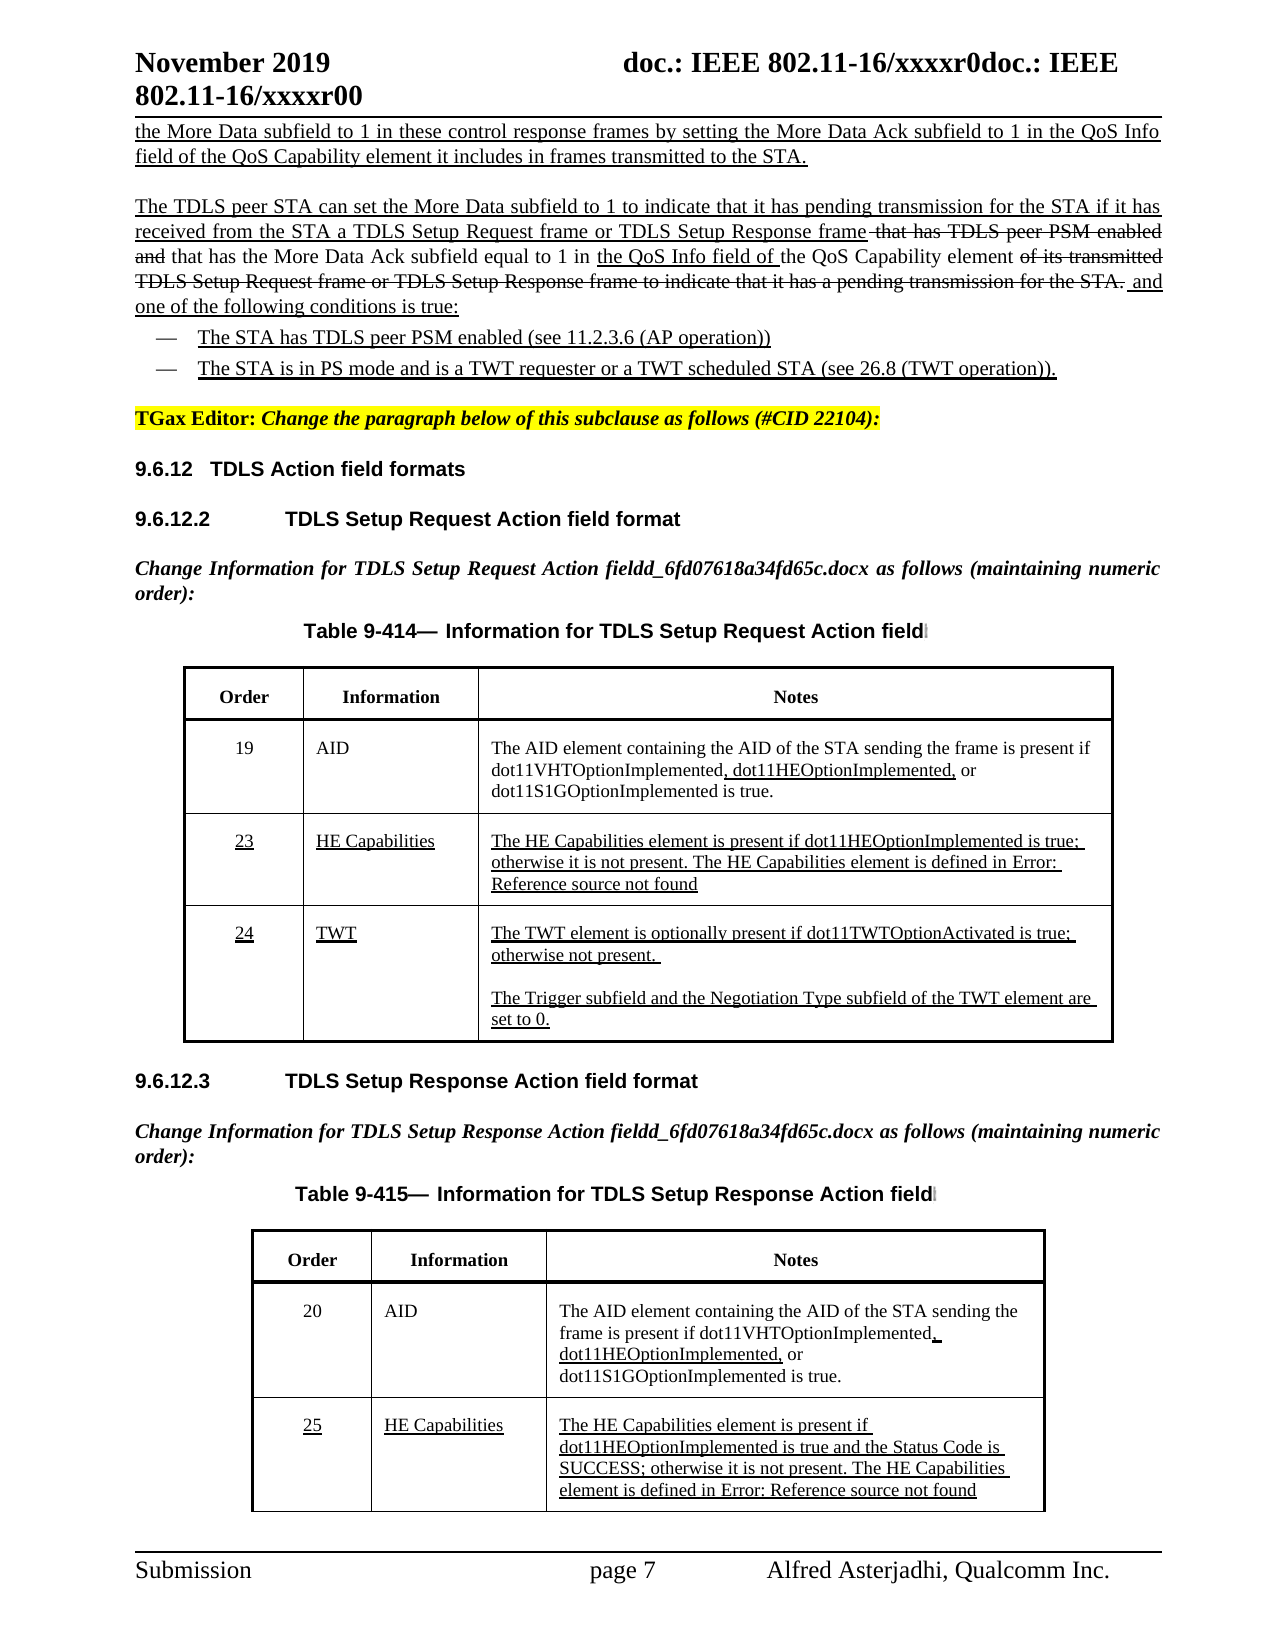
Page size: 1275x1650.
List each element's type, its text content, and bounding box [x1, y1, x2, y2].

table_cell Information [372, 1232, 546, 1280]
table_cell AID [304, 721, 478, 812]
table_header Information for TDLS Setup Request Action field [185, 605, 1113, 666]
list TDLS Setup Response Action field format [135, 1068, 1162, 1093]
list TDLS Setup Request Action field format [135, 505, 1162, 530]
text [135, 118, 1162, 168]
table_cell HE Capabilities [372, 1398, 546, 1511]
table_cell Notes [547, 1232, 1043, 1280]
table_cell HE Capabilities [304, 814, 478, 905]
table_cell TWT [304, 906, 478, 1040]
table_header Information for TDLS Setup Response Action field [253, 1168, 1044, 1229]
list The STA is in PS mode and is a TWT requester or a TWT scheduled STA (see 26.8 (TWT operation)). [156, 355, 1162, 380]
text Change Table 9-415 (Information for TDLS Setup Response Action field) as follows (maintaining numeric order): [135, 1118, 1162, 1168]
table_cell The TWT element is optionally present if dot11TWTOptionActivated is true; otherwise not present. The Trigger subfield and the Negotiation Type subfield of the TWT element are set to 0. [479, 906, 1111, 1040]
text The TDLS peer STA can set the More Data subfield to 1 to indicate that it has pending transmission for the STA if it has received from the STA a TDLS Setup Request frame or TDLS Setup Response frame that has TDLS peer PSM enabled and that has the More Data Ack subfield equal to 1 in the QoS Info field of (#20851)the QoS Capability element of its transmitted TDLS Setup Request frame or TDLS Setup Response frame to indicate that it has a pending transmission for the STA. and one of the following conditions is true: [135, 217, 1162, 318]
table_cell 20 [254, 1284, 371, 1397]
table_cell Order [186, 669, 303, 717]
table_cell 23 [186, 814, 303, 905]
table_cell Notes [479, 669, 1111, 717]
table_cell 25 [254, 1398, 371, 1511]
list TDLS Action field formats [135, 455, 1162, 480]
table_cell Order [254, 1232, 371, 1280]
table_cell 19 [186, 721, 303, 812]
table_cell The AID element containing the AID of the STA sending the frame is present if dot11VHTOptionImplemented, dot11HEOptionImplemented, or dot11S1GOptionImplemented is true.(#20748) [547, 1284, 1043, 1397]
table_cell 24 [186, 906, 303, 1040]
list The STA has TDLS peer PSM enabled (see 11.2.3.6 (AP operation)) [156, 324, 1162, 349]
text TGax Editor: Change the paragraph below of this subclause as follows (#CID 22104): [135, 405, 1162, 430]
text Change Table 9-414 (Information for TDLS Setup Request Action field) as follows (maintaining numeric order): [135, 555, 1162, 605]
table_cell AID [372, 1284, 546, 1397]
table_cell The AID element containing the AID of the STA sending the frame is present if dot11VHTOptionImplemented, dot11HEOptionImplemented, or dot11S1GOptionImplemented is true.(#20748) [479, 721, 1111, 812]
table_cell Information [304, 669, 478, 717]
